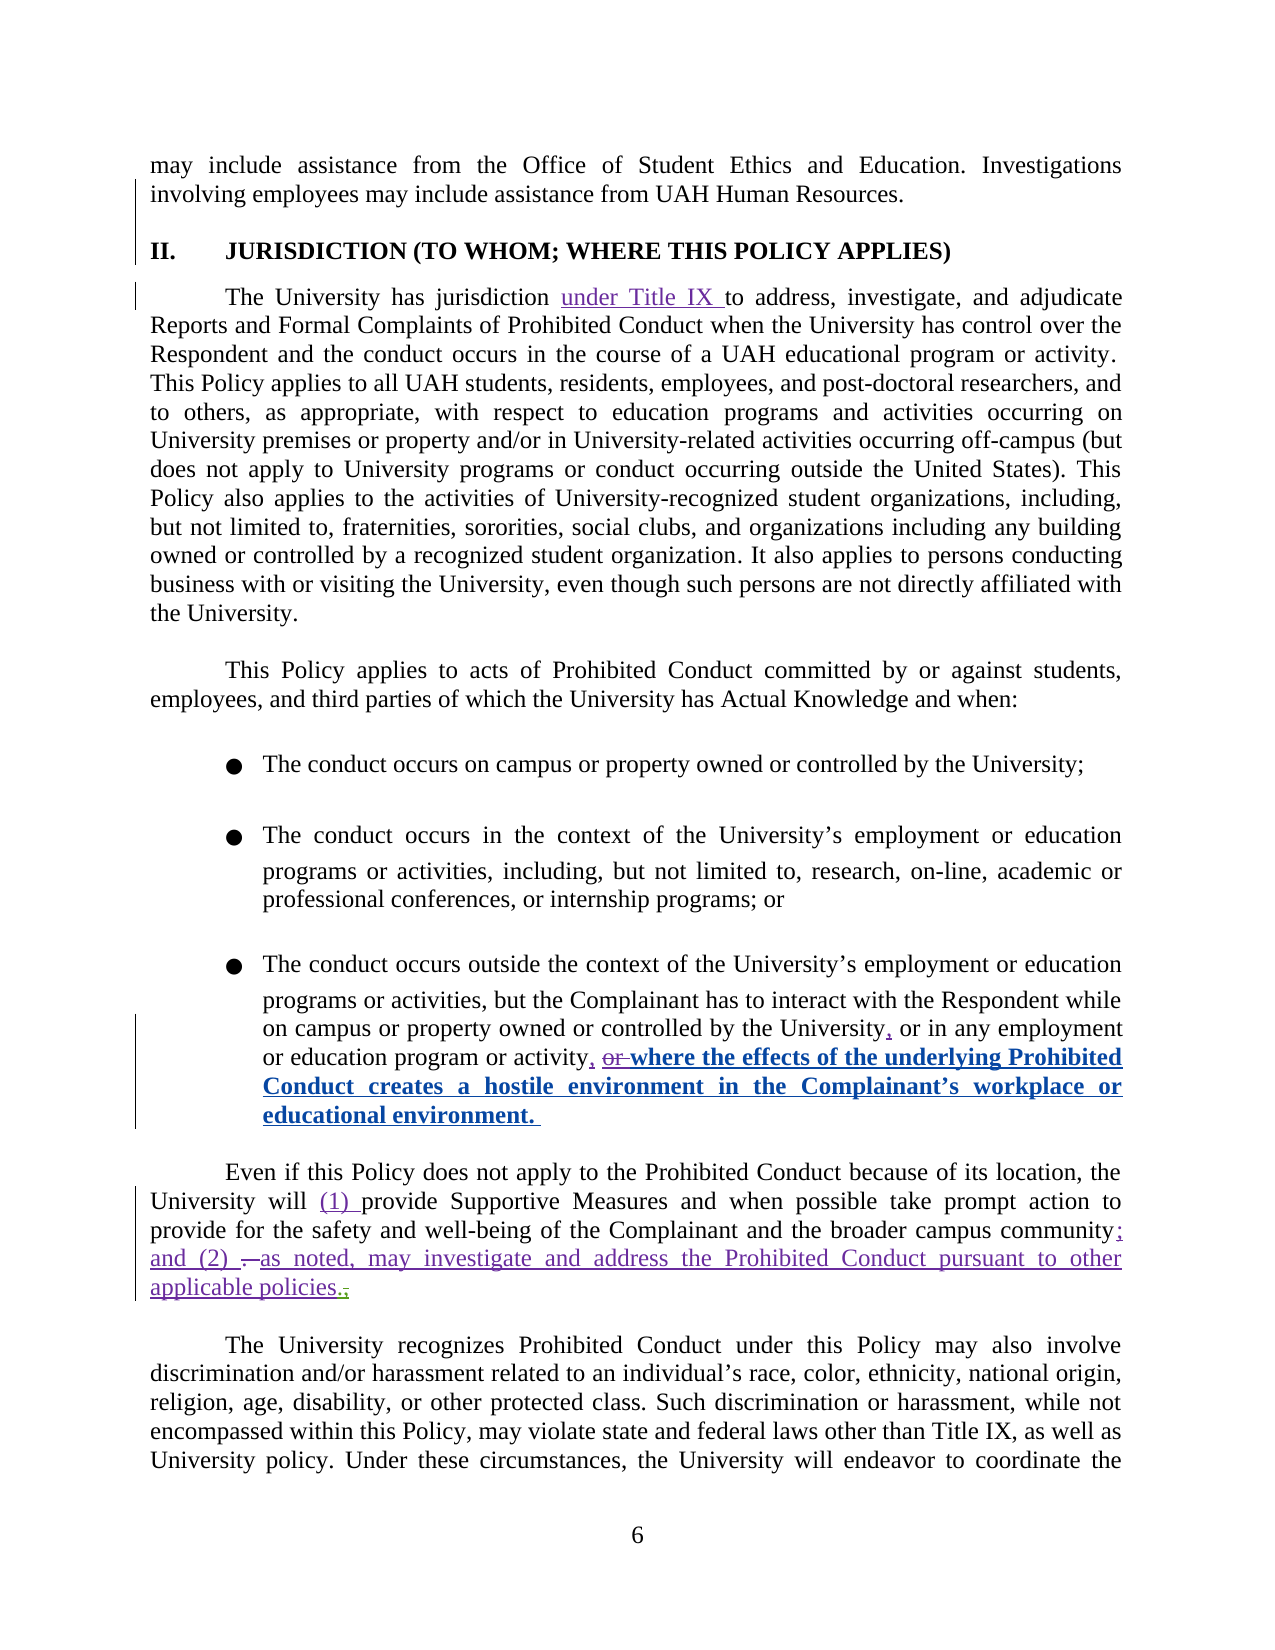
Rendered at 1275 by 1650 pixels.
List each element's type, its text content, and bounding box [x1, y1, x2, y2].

list The conduct occurs outside the context of the University’s employment or education programs or activities, but the Complainant has to interact with the Respondent while on campus or property owned or controlled by the University or in any employment or education program or activity where the effects of the underlying Prohibited Conduct creates a hostile environment in the Complainant’s workplace or educational environment. [225, 942, 1123, 1128]
list The conduct occurs in the context of the University’s employment or education programs or activities, including, but not limited to, research, on-line, academic or professional conferences, or internship programs; or [225, 813, 1123, 913]
subtitle II. JURISDICTION (TO WHOM; WHERE THIS POLICY APPLIES) [150, 236, 1125, 265]
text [150, 150, 1123, 207]
text This Policy applies to acts of Prohibited Conduct committed by or against students, employees, and third parties of which the University has Actual Knowledge and when: [150, 655, 1123, 713]
text The University has jurisdiction to address, investigate, and adjudicate Reports and Formal Complaints of Prohibited Conduct when the University has control over the Respondent and the conduct occurs in the course of a UAH educational program or activity. This Policy applies to all UAH students, residents, employees, and post-doctoral researchers, and to others, as appropriate, with respect to education programs and activities occurring on University premises or property and/or in University-related activities occurring off-campus (but does not apply to University programs or conduct occurring outside the United States). This Policy also applies to the activities of University-recognized student organizations, including, but not limited to, fraternities, sororities, social clubs, and organizations including any building owned or controlled by a recognized student organization. It also applies to persons conducting business with or visiting the University, even though such persons are not directly affiliated with the University. [150, 282, 1123, 627]
list The conduct occurs on campus or property owned or controlled by the University; [225, 742, 1123, 784]
text Even if this Policy does not apply to the Prohibited Conduct because of its location, the University will provide Supportive Measures and when possible take prompt action to provide for the safety and well-being of the Complainant and the broader campus community [150, 1157, 1123, 1301]
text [150, 1330, 1123, 1473]
